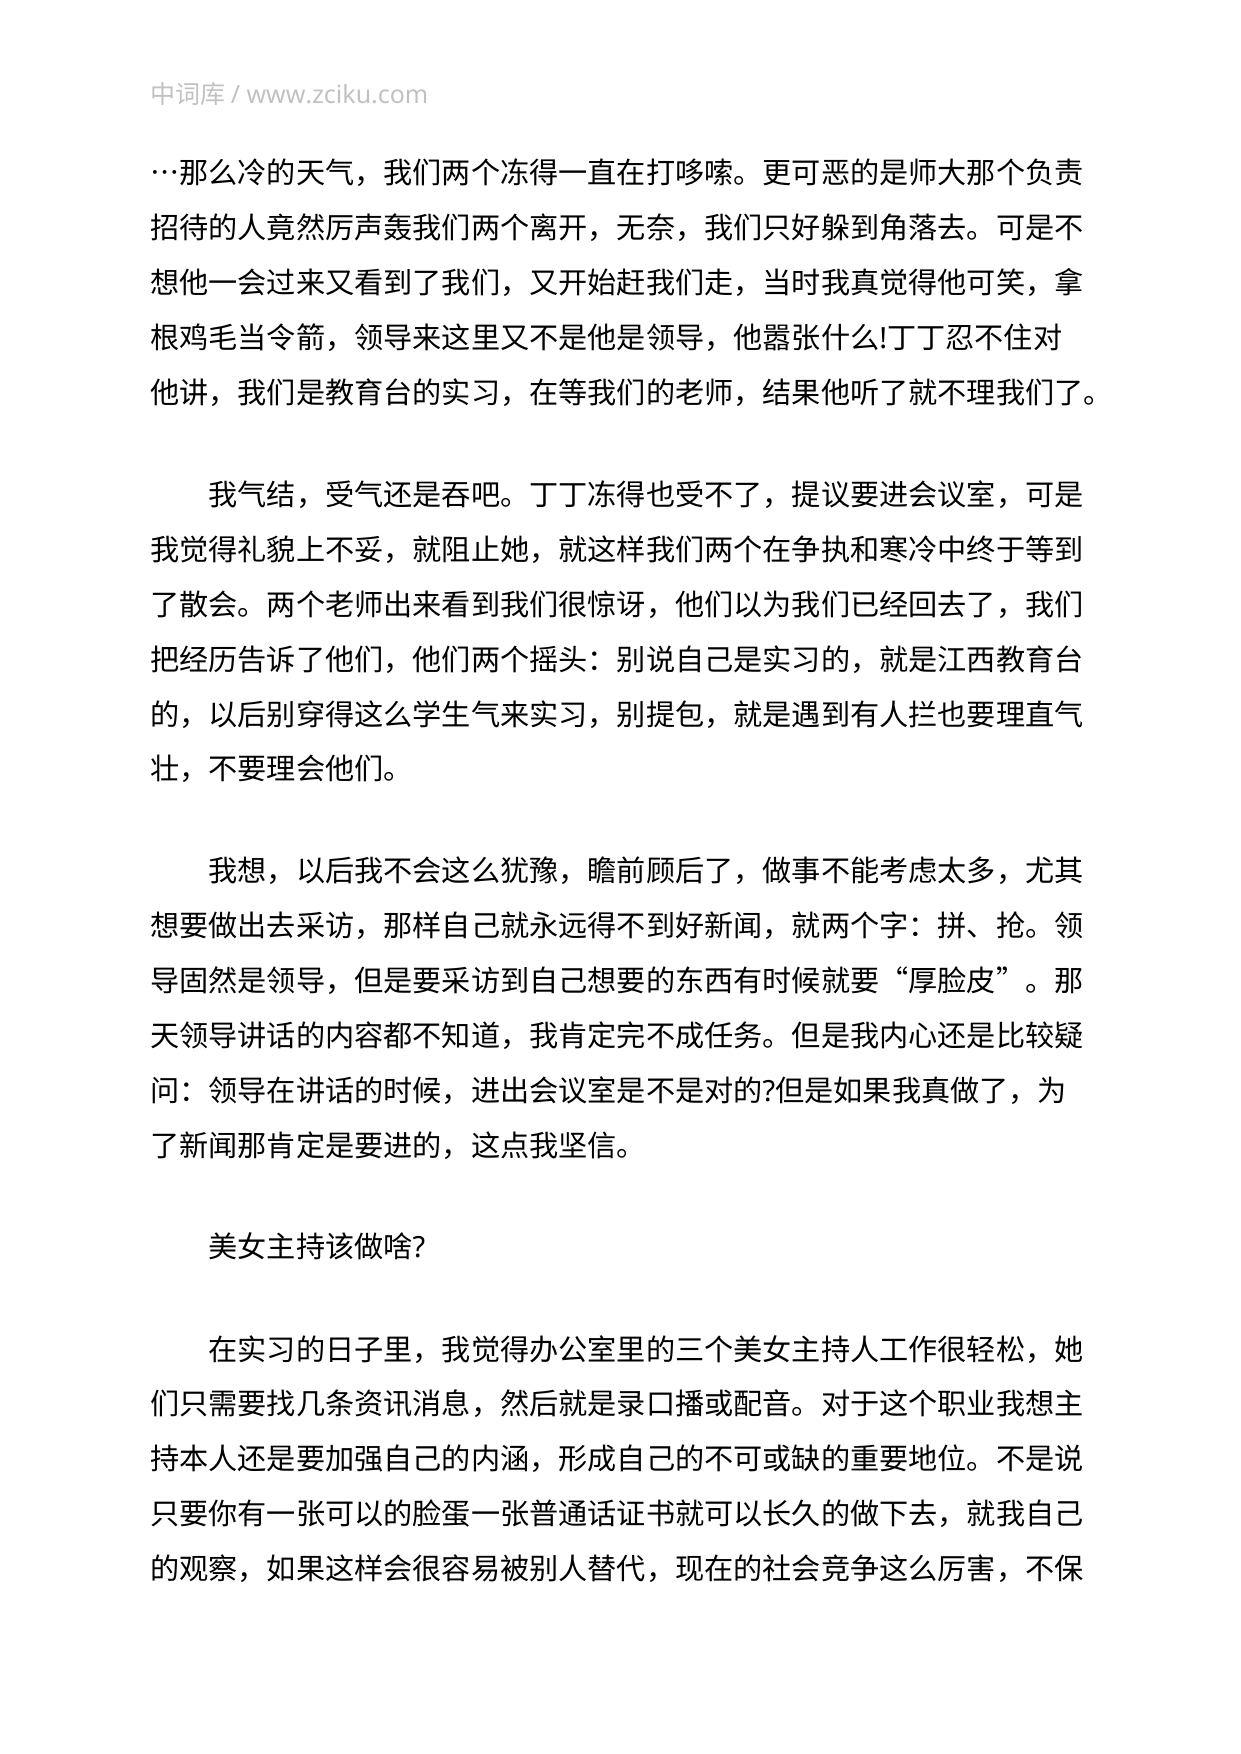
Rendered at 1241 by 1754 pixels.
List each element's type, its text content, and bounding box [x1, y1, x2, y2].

text 美女主持该做啥? [150, 1224, 1090, 1266]
text 我气结，受气还是吞吧。丁丁冻得也受不了，提议要进会议室，可是我觉得礼貌上不妥，就阻止她，就这样我们两个在争执和寒冷中终于等到了散会。两个老师出来看到我们很惊讶，他们以为我们已经回去了，我们把经历告诉了他们，他们两个摇头：别说自己是实习的，就是江西教育台的，以后别穿得这么学生气来实习，别提包，就是遇到有人拦也要理直气壮，不要理会他们。 [150, 471, 1090, 788]
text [150, 150, 1090, 412]
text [150, 1326, 1090, 1588]
text 我想，以后我不会这么犹豫，瞻前顾后了，做事不能考虑太多，尤其想要做出去采访，那样自己就永远得不到好新闻，就两个字：拼、抢。领导固然是领导，但是要采访到自己想要的东西有时候就要“厚脸皮”。那天领导讲话的内容都不知道，我肯定完不成任务。但是我内心还是比较疑问：领导在讲话的时候，进出会议室是不是对的?但是如果我真做了，为了新闻那肯定是要进的，这点我坚信。 [150, 848, 1090, 1164]
